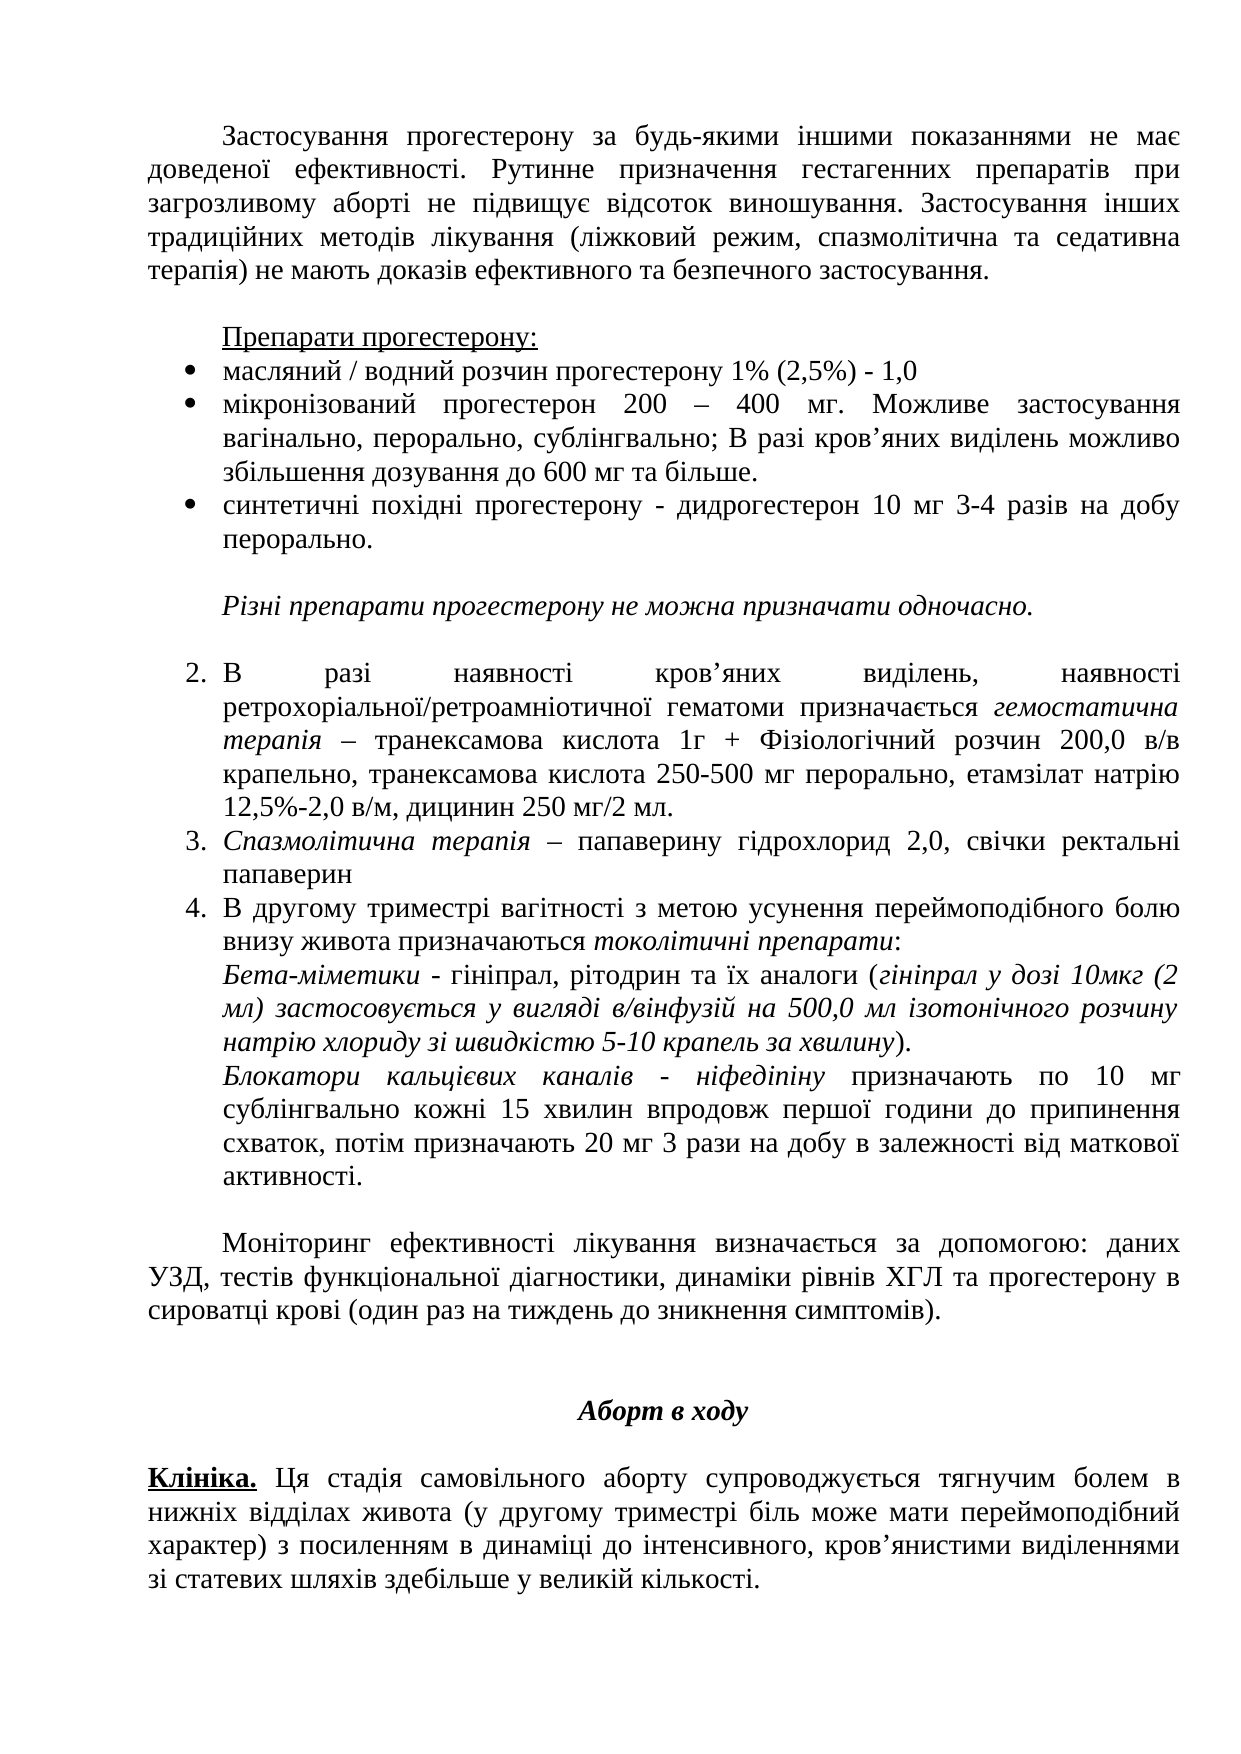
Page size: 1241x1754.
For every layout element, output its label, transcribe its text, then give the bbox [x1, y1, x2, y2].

list Спазмолітична терапія – папаверину гідрохлорид 2,0, свічки ректальні папаверин [185, 823, 1181, 890]
list Блокатори кальцієвих каналів - ніфедіпіну призначають по 10 мг сублінгвально кожні 15 хвилин впродовж першої години до припинення схваток, потім призначають 20 мг 3 рази на добу в залежності від маткової активності. [223, 1058, 1181, 1192]
list Бета-міметики - гініпрал, рітодрин та їх аналоги (гініпрал у дозі 10мкг (2 мл) застосовується у вигляді в/вінфузій на 500,0 мл ізотонічного розчину натрію хлориду зі швидкістю 5-10 крапель за хвилину). [223, 957, 1181, 1058]
text Різні препарати прогестерону не можна призначати одночасно. [148, 588, 1181, 622]
list В разі наявності кров’яних виділень, наявності ретрохоріальної/ретроамніотичної гематоми призначається гемостатична терапія – транексамова кислота 1г + Фізіологічний розчин 200,0 в/в крапельно, транексамова кислота 250-500 мг перорально, етамзілат натрію 12,5%-2,0 в/м, дицинин 250 мг/2 мл. [185, 655, 1181, 823]
text Застосування прогестерону за будь-якими іншими показаннями не має доведеної ефективності. Рутинне призначення гестагенних препаратів при загрозливому аборті не підвищує відсоток виношування. Застосування інших традиційних методів лікування (ліжковий режим, спазмолітична та седативна терапія) не мають доказів ефективного та безпечного застосування. [148, 118, 1181, 286]
list масляний / водний розчин прогестерону 1% (2,5%) - 1,0 [185, 353, 1181, 387]
text Моніторинг ефективності лікування визначається за допомогою: даних УЗД, тестів функціональної діагностики, динаміки рівнів ХГЛ та прогестерону в сироватці крові (один раз на тиждень до зникнення симптомів). [148, 1225, 1181, 1326]
text Клініка. Ця стадія самовільного аборту супроводжується тягнучим болем в нижніх відділах живота (у другому триместрі біль може мати переймоподібний характер) з посиленням в динаміці до інтенсивного, кров’янистими виділеннями зі статевих шляхів здебільше у великій кількості. [148, 1460, 1181, 1594]
list мікронізований прогестерон 200 – 400 мг. Можливе застосування вагінально, перорально, сублінгвально; В разі кров’яних виділень можливо збільшення дозування до 600 мг та більше. [185, 387, 1181, 487]
text Аборт в ходу [148, 1393, 1181, 1427]
list синтетичні похідні прогестерону - дидрогестерон 10 мг 3-4 разів на добу перорально. [185, 487, 1181, 554]
list В другому триместрі вагітності з метою усунення переймоподібного болю внизу живота призначаються токолітичні препарати: [185, 890, 1181, 957]
text Препарати прогестерону: [148, 319, 1181, 353]
